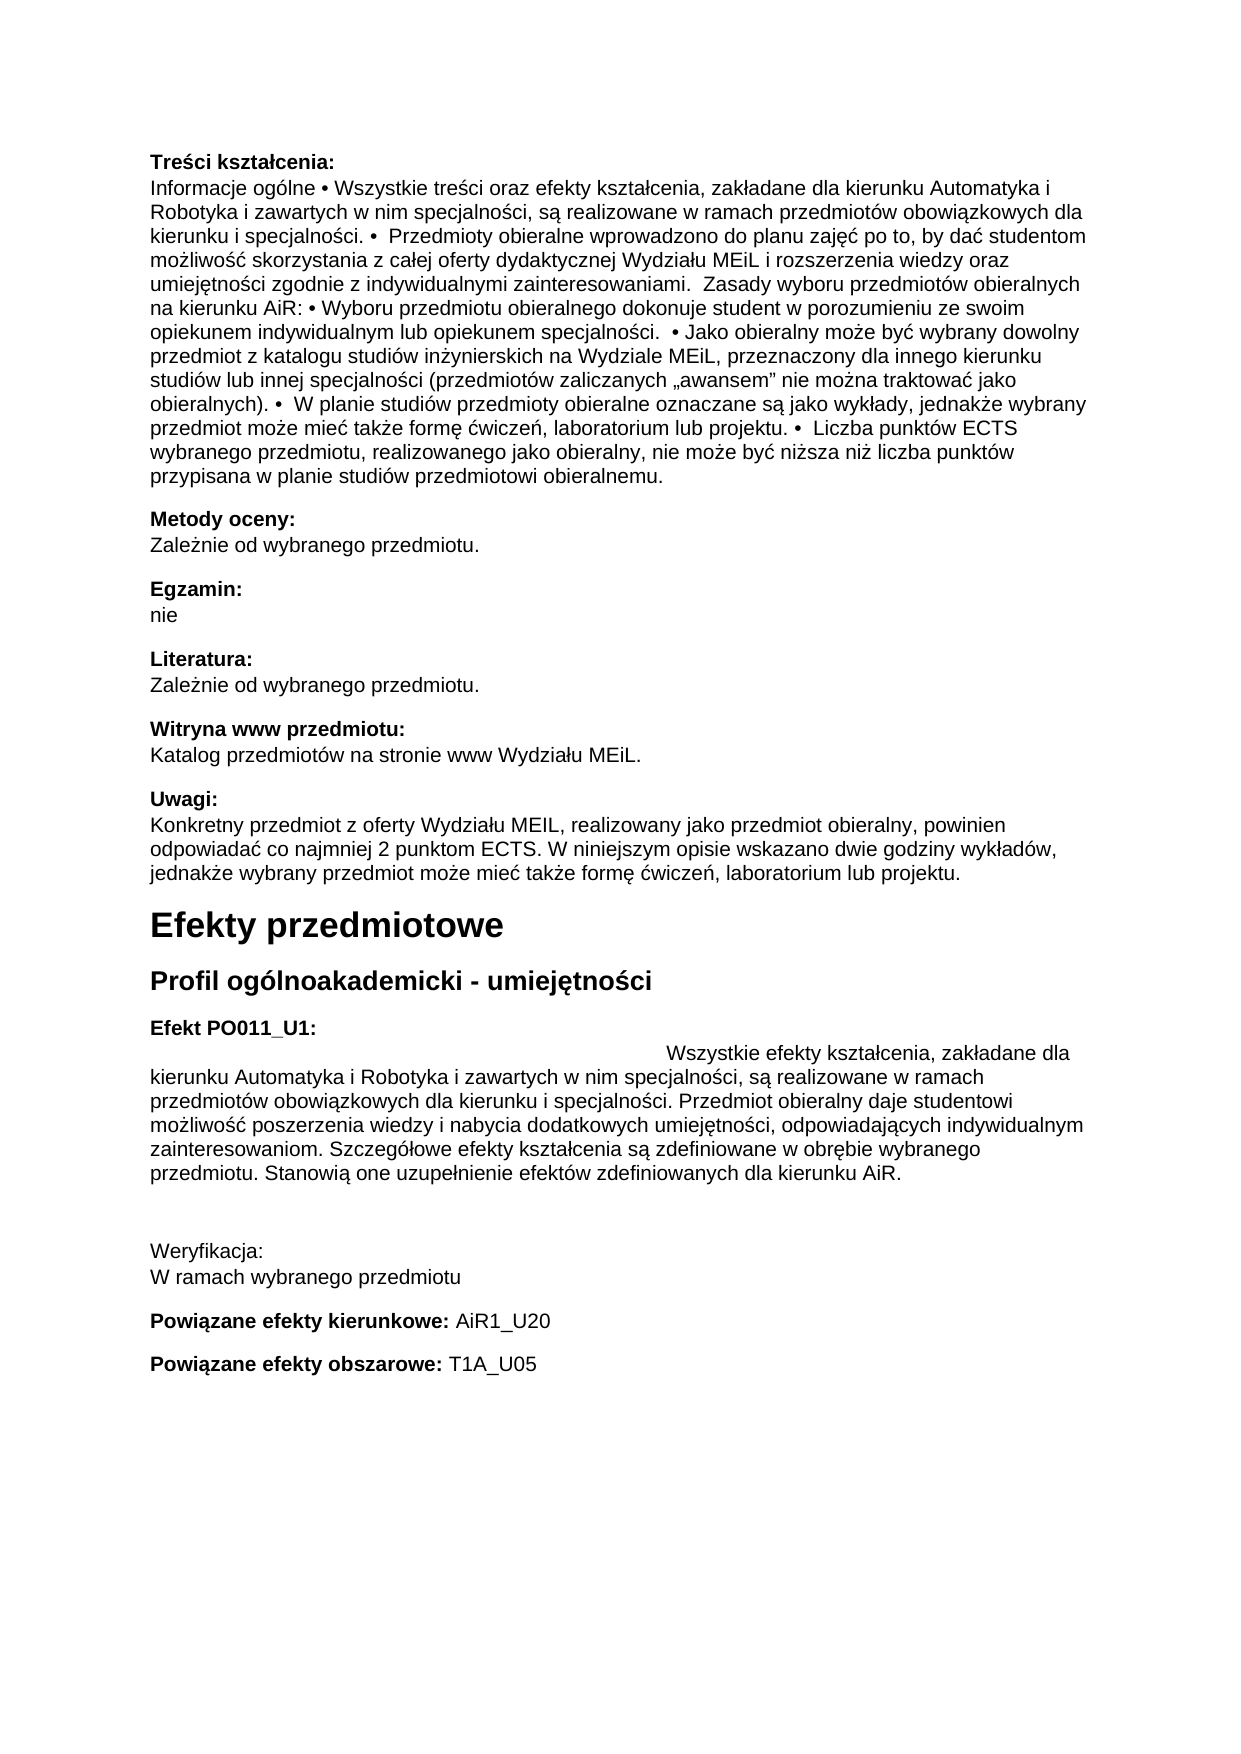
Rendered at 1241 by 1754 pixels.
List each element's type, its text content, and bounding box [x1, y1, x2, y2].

text nie [150, 603, 1090, 627]
text Egzamin: [150, 577, 1090, 601]
text Weryfikacja: [150, 1239, 1090, 1263]
text Zależnie od wybranego przedmiotu. [150, 533, 1090, 557]
subtitle Profil ogólnoakademicki - umiejętności [150, 965, 1090, 996]
text W ramach wybranego przedmiotu [150, 1265, 1090, 1289]
text Powiązane efekty obszarowe: T1A_U05 [150, 1352, 1090, 1376]
text Uwagi: [150, 786, 1090, 810]
subtitle Efekty przedmiotowe [150, 904, 1090, 945]
text Powiązane efekty kierunkowe: AiR1_U20 [150, 1308, 1090, 1332]
text Efekt PO011_U1: [150, 1016, 1090, 1040]
text Konkretny przedmiot z oferty Wydziału MEIL, realizowany jako przedmiot obieralny, powinien odpowiadać co najmniej 2 punktom ECTS. W niniejszym opisie wskazano dwie godziny wykładów, jednakże wybrany przedmiot może mieć także formę ćwiczeń, laboratorium lub projektu. [150, 812, 1090, 884]
text Informacje ogólne • Wszystkie treści oraz efekty kształcenia, zakładane dla kierunku Automatyka i Robotyka i zawartych w nim specjalności, są realizowane w ramach przedmiotów obowiązkowych dla kierunku i specjalności. • Przedmioty obieralne wprowadzono do planu zajęć po to, by dać studentom możliwość skorzystania z całej oferty dydaktycznej Wydziału MEiL i rozszerzenia wiedzy oraz umiejętności zgodnie z indywidualnymi zainteresowaniami. Zasady wyboru przedmiotów obieralnych na kierunku AiR: • Wyboru przedmiotu obieralnego dokonuje student w porozumieniu ze swoim opiekunem indywidualnym lub opiekunem specjalności. • Jako obieralny może być wybrany dowolny przedmiot z katalogu studiów inżynierskich na Wydziale MEiL, przeznaczony dla innego kierunku studiów lub innej specjalności (przedmiotów zaliczanych „awansem” nie można traktować jako obieralnych). • W planie studiów przedmioty obieralne oznaczane są jako wykłady, jednakże wybrany przedmiot może mieć także formę ćwiczeń, laboratorium lub projektu. • Liczba punktów ECTS wybranego przedmiotu, realizowanego jako obieralny, nie może być niższa niż liczba punktów przypisana w planie studiów przedmiotowi obieralnemu. [150, 176, 1090, 487]
text Treści kształcenia: [150, 150, 1090, 174]
text Metody oceny: [150, 507, 1090, 531]
text Wszystkie efekty kształcenia, zakładane dla kierunku Automatyka i Robotyka i zawartych w nim specjalności, są realizowane w ramach przedmiotów obowiązkowych dla kierunku i specjalności. Przedmiot obieralny daje studentowi możliwość poszerzenia wiedzy i nabycia dodatkowych umiejętności, odpowiadających indywidualnym zainteresowaniom. Szczegółowe efekty kształcenia są zdefiniowane w obrębie wybranego przedmiotu. Stanowią one uzupełnienie efektów zdefiniowanych dla kierunku AiR. [150, 1041, 1090, 1232]
text Witryna www przedmiotu: [150, 717, 1090, 741]
text Katalog przedmiotów na stronie www Wydziału MEiL. [150, 743, 1090, 767]
text Zależnie od wybranego przedmiotu. [150, 673, 1090, 697]
text Literatura: [150, 647, 1090, 671]
